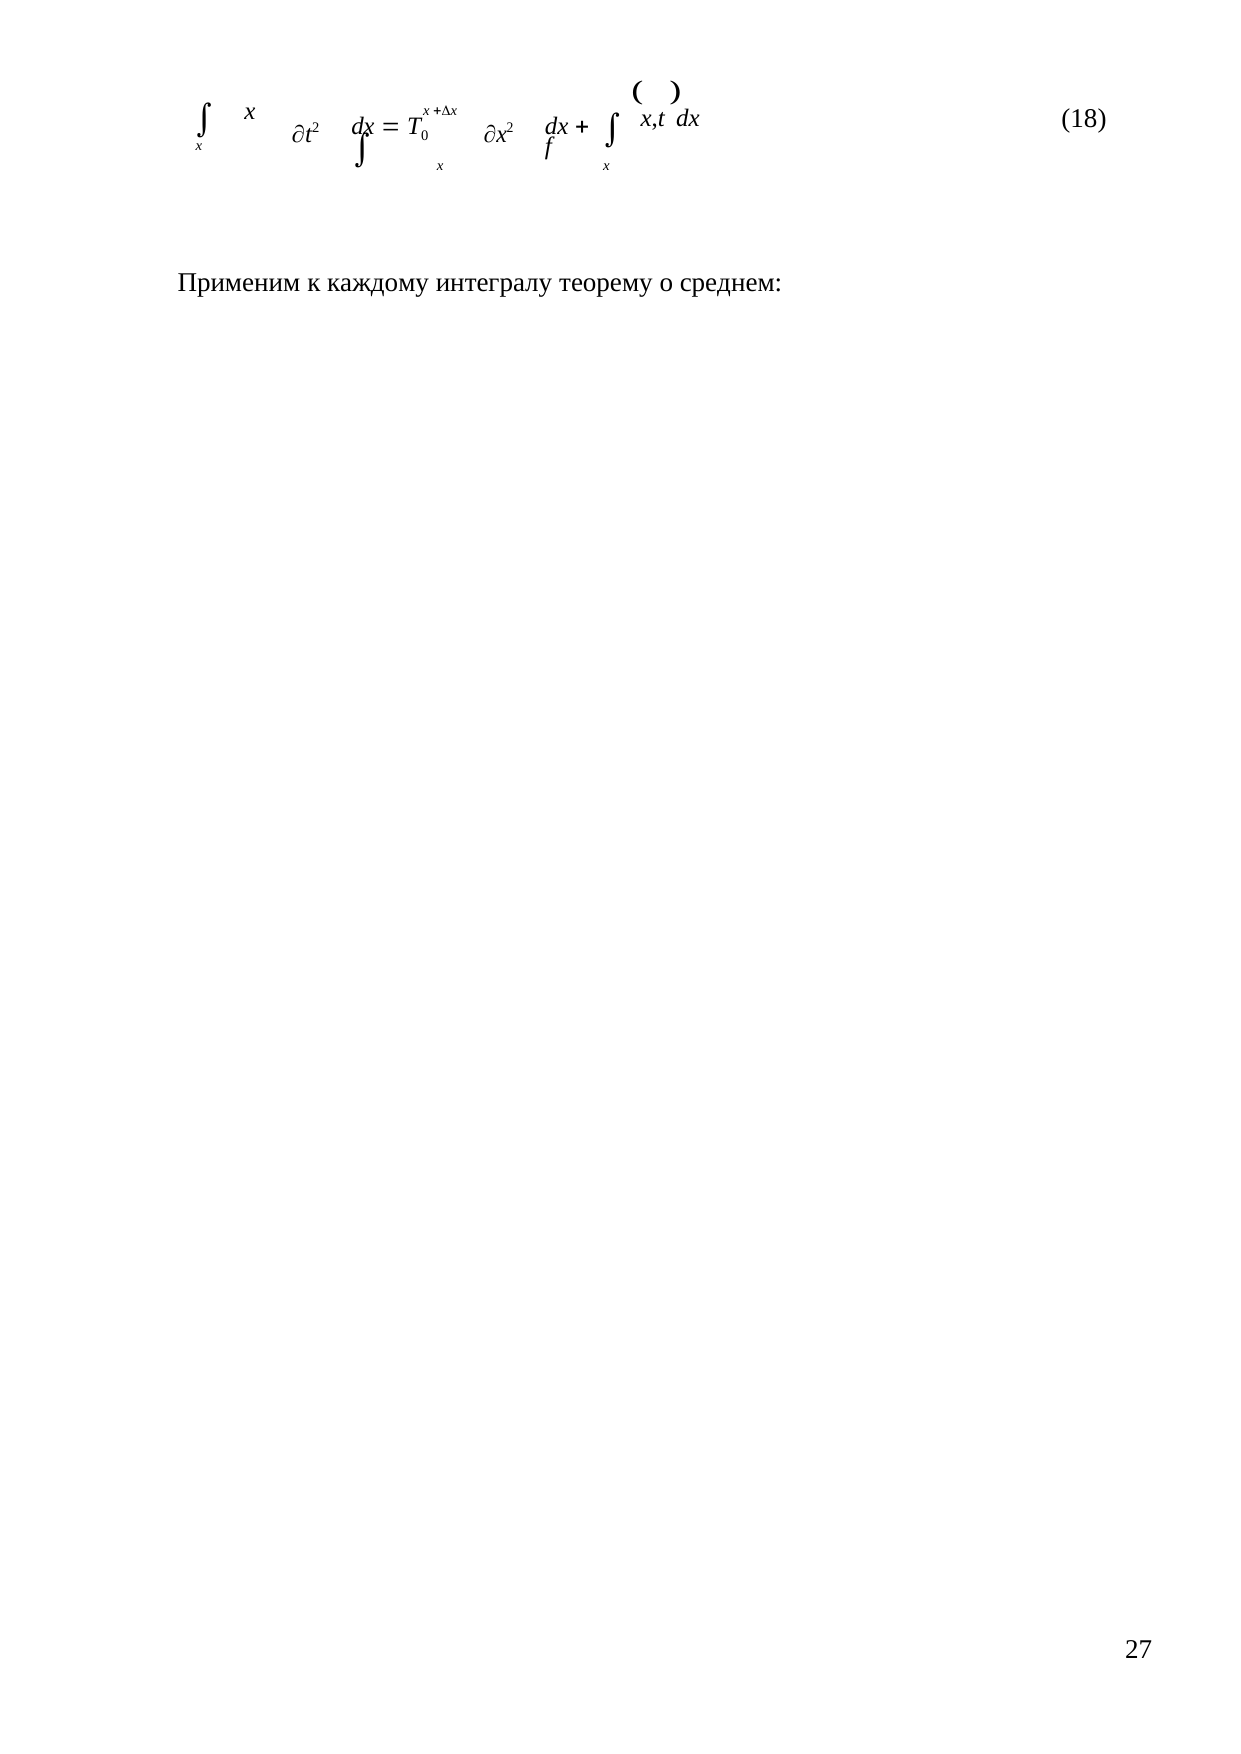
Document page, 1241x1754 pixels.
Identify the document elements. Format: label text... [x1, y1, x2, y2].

text  x t2 [193, 118, 320, 148]
text x [519, 159, 609, 173]
text x x [423, 104, 542, 118]
text dx  T0  [351, 118, 444, 159]
text x2 [483, 118, 515, 148]
text dx   f [544, 118, 626, 159]
text Применим к каждому интегралу теорему о среднем: [177, 266, 1192, 297]
text x [324, 159, 443, 173]
